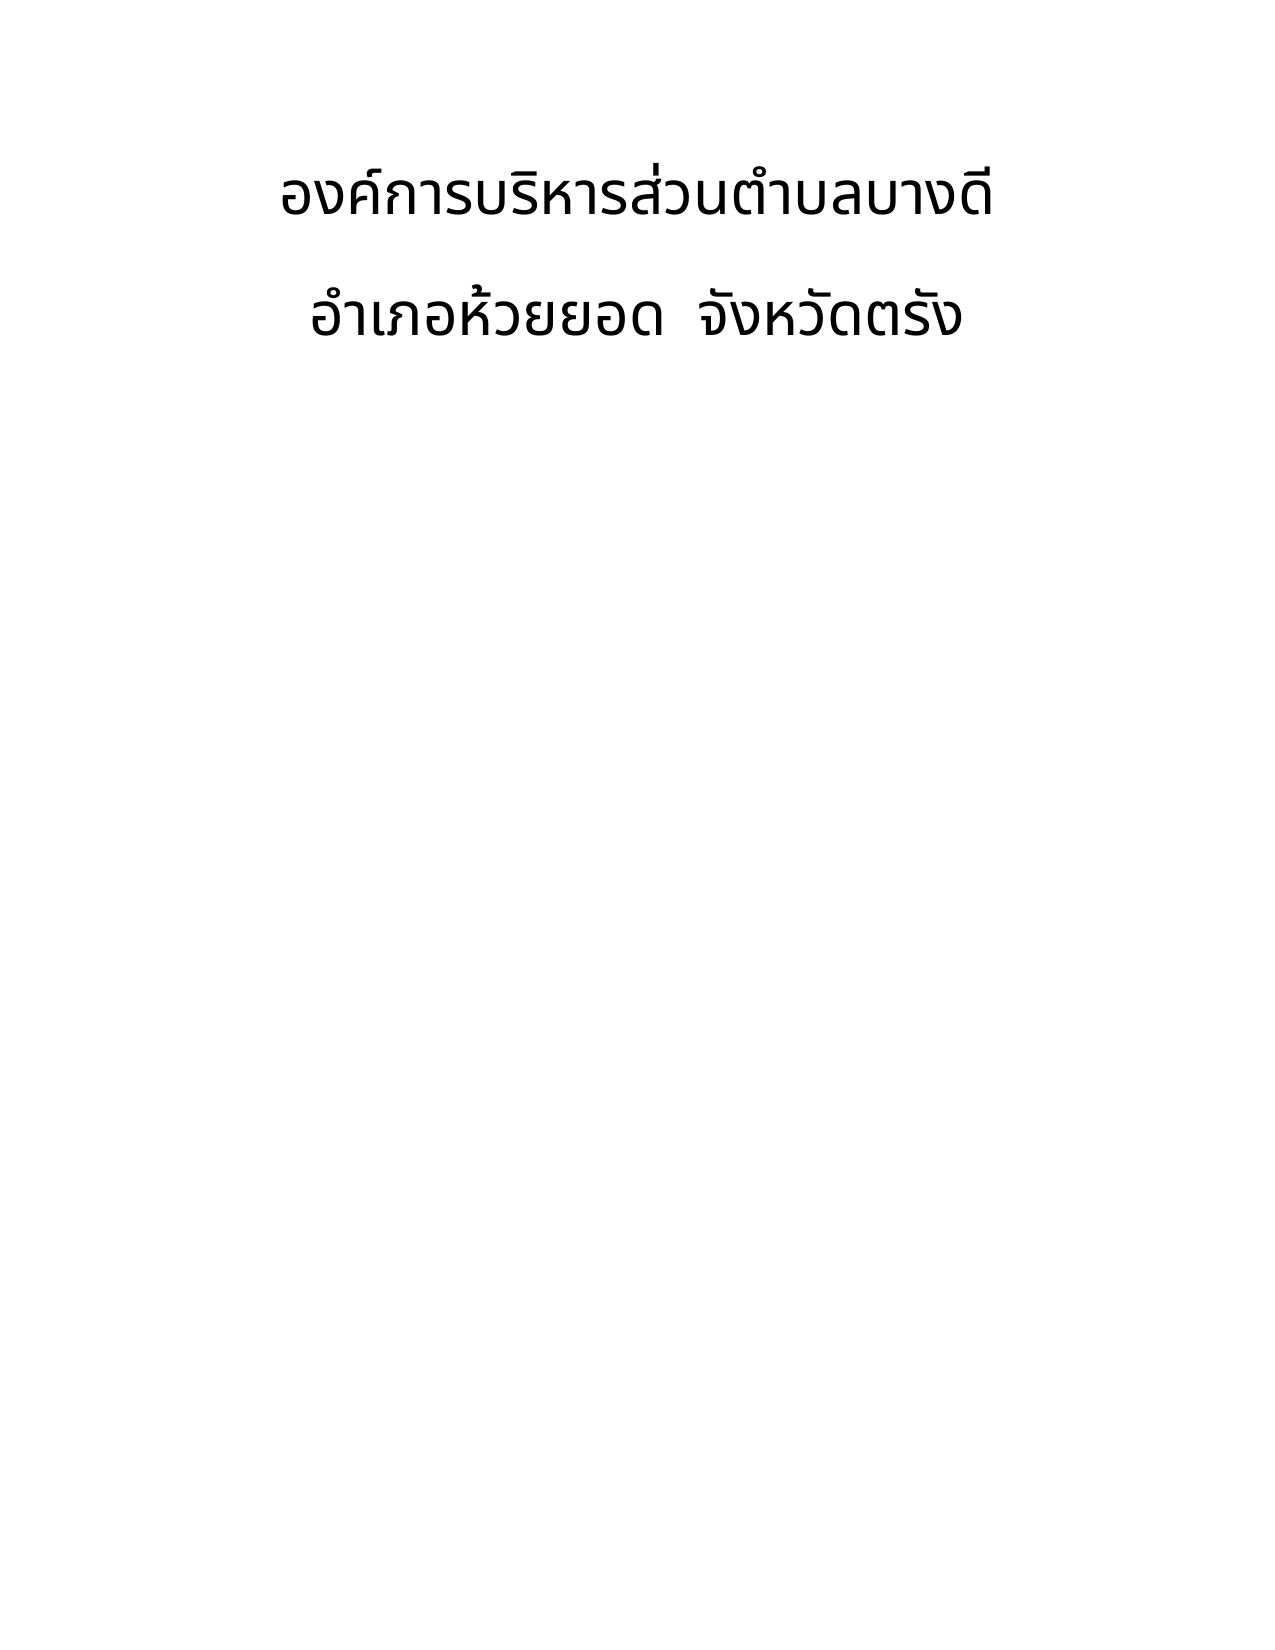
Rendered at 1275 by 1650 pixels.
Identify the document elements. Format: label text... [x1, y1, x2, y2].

text องค์การบริหารส่วนตำบลบางดี [150, 150, 1125, 241]
text อำเภอห้วยยอด จังหวัดตรัง [150, 271, 1125, 362]
